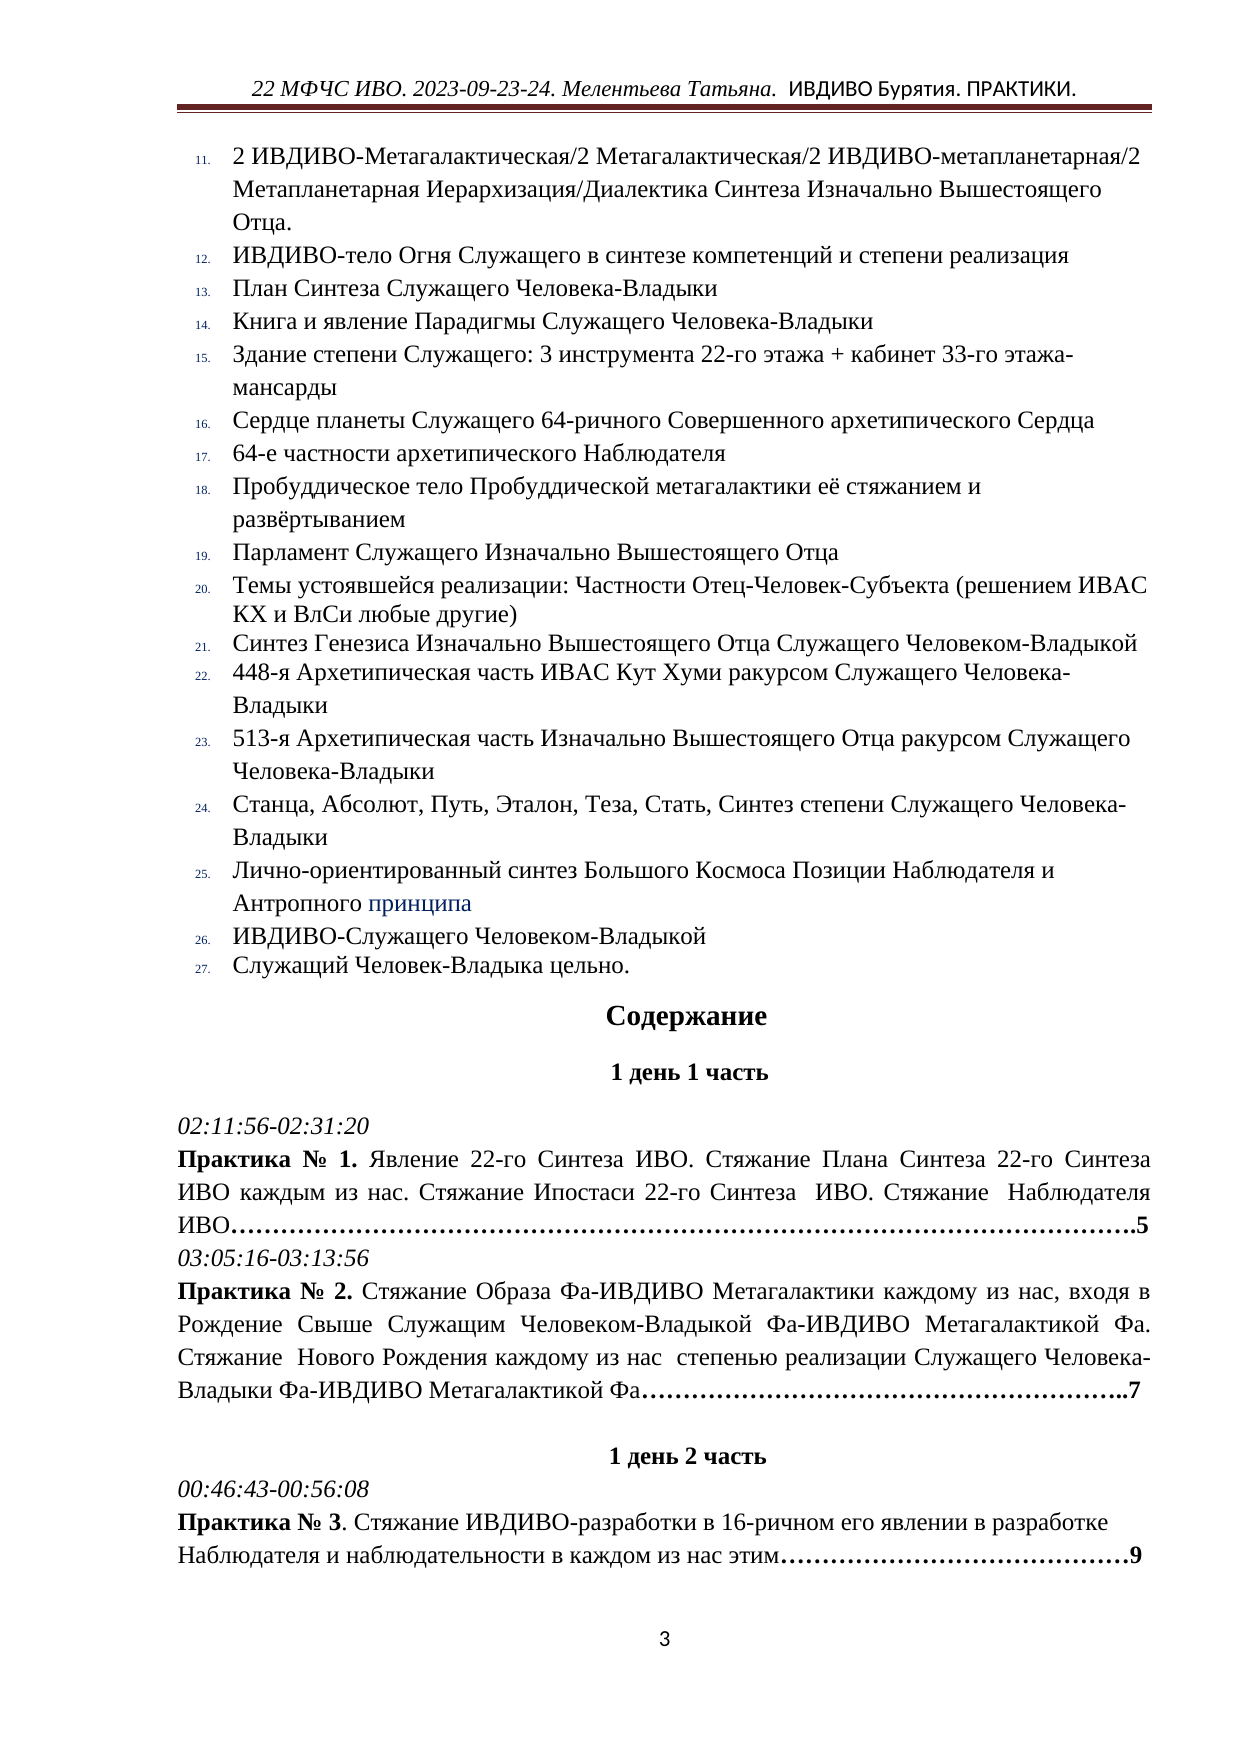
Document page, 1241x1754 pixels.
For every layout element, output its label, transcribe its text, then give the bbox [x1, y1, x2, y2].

list Пробуддическое тело Пробуддической метагалактики её стяжанием и развёртыванием [195, 471, 1152, 533]
list Книга и явление Парадигмы Служащего Человека-Владыки [195, 306, 1152, 335]
list 513-я Архетипическая часть Изначально Вышестоящего Отца ракурсом Служащего Человека-Владыки [195, 723, 1152, 784]
list Станца, Абсолют, Путь, Эталон, Теза, Стать, Синтез степени Служащего Человека-Владыки [195, 789, 1152, 851]
text Практика № 1. Явление 22-го Синтеза ИВО. Стяжание Плана Синтеза 22-го Синтеза ИВО каждым из нас. Стяжание Ипостаси 22-го Синтеза ИВО. Стяжание Наблюдателя ИВО……………………………………………………………………………………………….5 [177, 1144, 1152, 1239]
list 64-е частности архетипического Наблюдателя [195, 438, 1152, 467]
list Лично-ориентированный синтез Большого Космоса Позиции Наблюдателя и Антропного принципа [195, 855, 1152, 917]
text 00:46:43-00:56:08 [177, 1474, 1152, 1503]
text Практика № 3. Стяжание ИВДИВО-разработки в 16-ричном его явлении в разработке Наблюдателя и наблюдательности в каждом из нас этим……………………………………9 [177, 1507, 1152, 1569]
text 02:11:56-02:31:20 [177, 1111, 1152, 1139]
text 1 день 1 часть [177, 1057, 1152, 1086]
text 1 день 2 часть [177, 1441, 1152, 1470]
list Здание степени Служащего: 3 инструмента 22-го этажа + кабинет 33-го этажа-мансарды [195, 339, 1152, 401]
list 448-я Архетипическая часть ИВАС Кут Хуми ракурсом Служащего Человека-Владыки [195, 657, 1152, 718]
list Темы устоявшейся реализации: Частности Отец-Человек-Субъекта (решением ИВАС КХ и ВлСи любые другие) [195, 571, 1152, 628]
list План Синтеза Служащего Человека-Владыки [195, 273, 1152, 302]
text Содержание [177, 998, 1152, 1031]
list ИВДИВО-Служащего Человеком-Владыкой [195, 921, 1169, 950]
list Парламент Служащего Изначально Вышестоящего Отца [195, 537, 1152, 566]
list ИВДИВО-тело Огня Служащего в синтезе компетенций и степени реализация [195, 240, 1152, 269]
text 03:05:16-03:13:56 [177, 1243, 1152, 1272]
list Сердце планеты Служащего 64-ричного Совершенного архетипического Сердца [195, 405, 1152, 434]
list 2 ИВДИВО-Метагалактическая/2 Метагалактическая/2 ИВДИВО-метапланетарная/2 Метапланетарная Иерархизация/Диалектика Синтеза Изначально Вышестоящего Отца. [195, 141, 1152, 236]
list Служащий Человек-Владыка цельно. [177, 950, 1152, 978]
list Синтез Генезиса Изначально Вышестоящего Отца Служащего Человеком-Владыкой [195, 628, 1152, 657]
text Практика № 2. Стяжание Образа Фа-ИВДИВО Метагалактики каждому из нас, входя в Рождение Свыше Служащим Человеком-Владыкой Фа-ИВДИВО Метагалактикой Фа. Стяжание Нового Рождения каждому из нас степенью реализации Служащего Человека-Владыки Фа-ИВДИВО Метагалактикой Фа…………………………………………………..7 [177, 1276, 1152, 1404]
